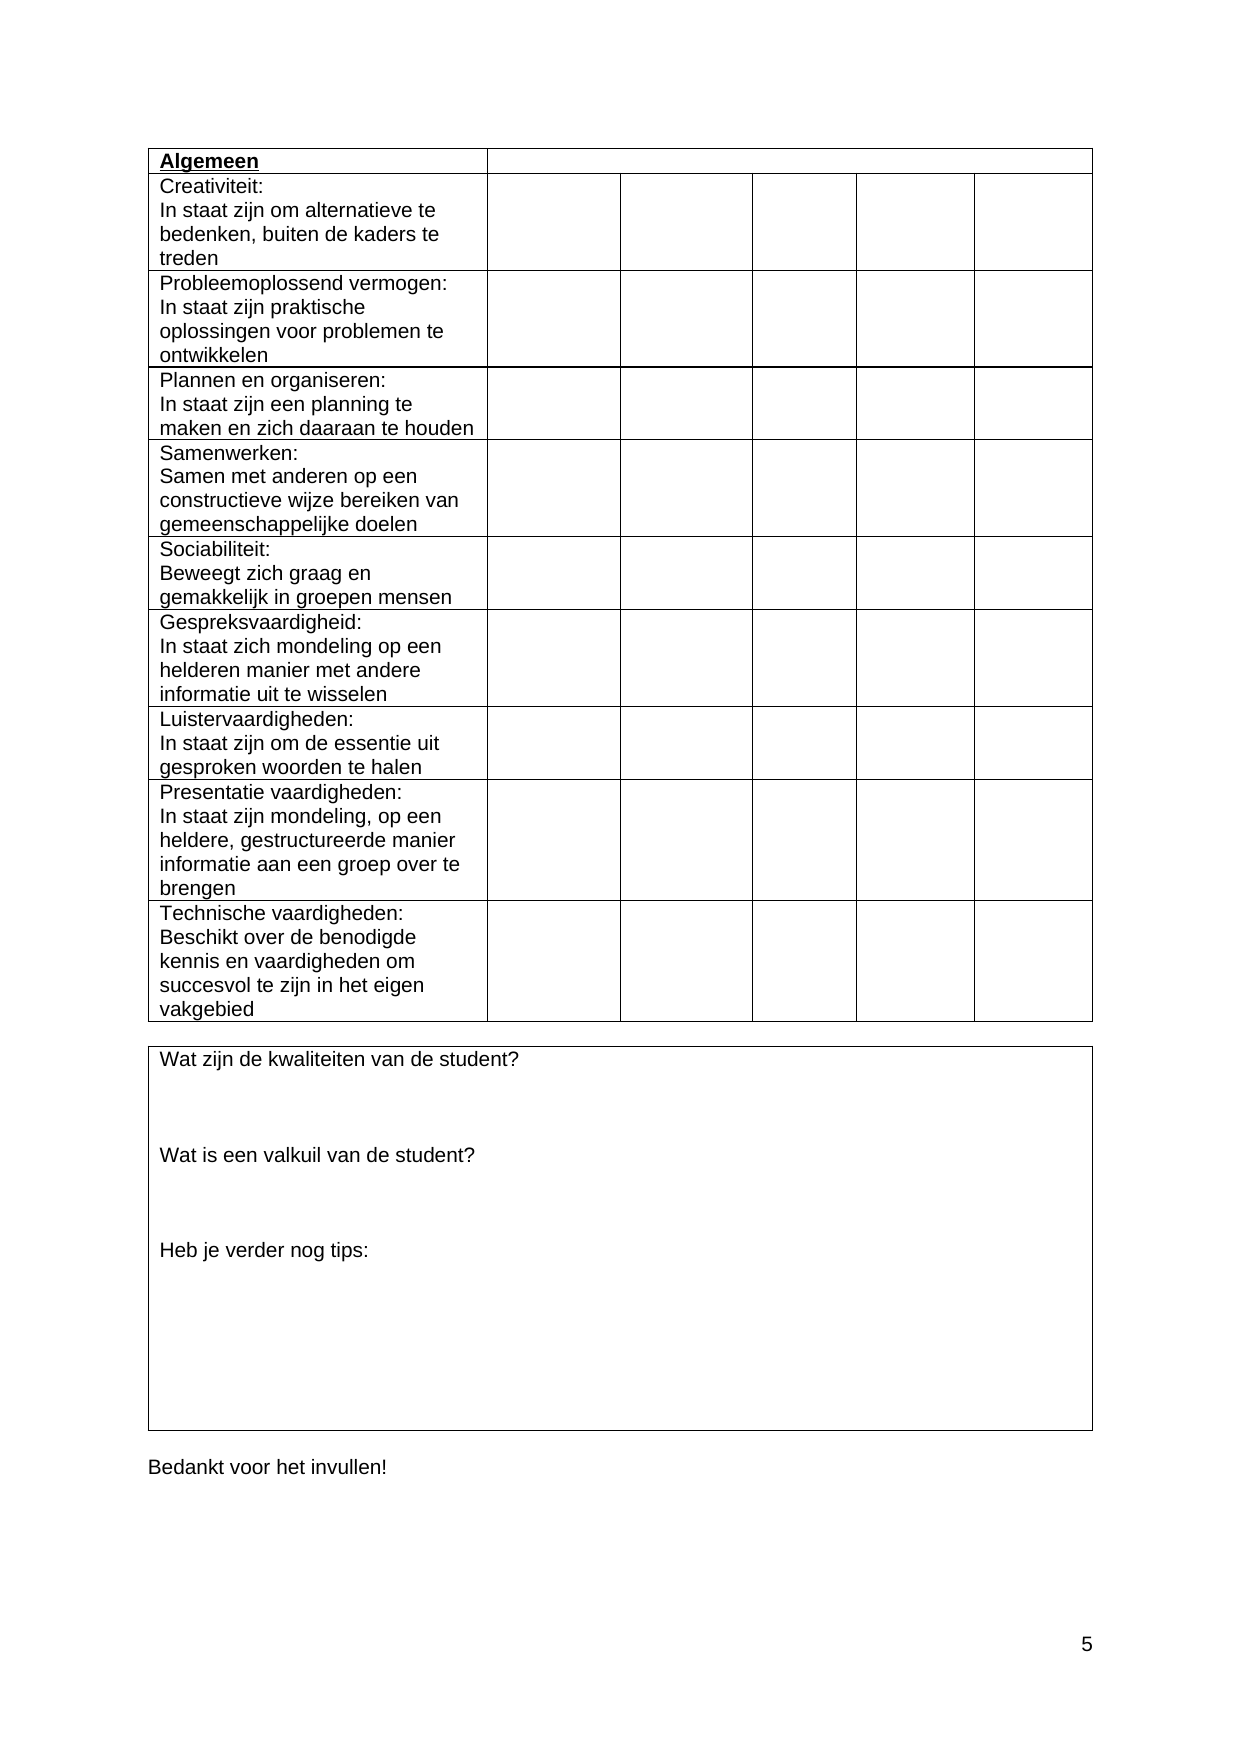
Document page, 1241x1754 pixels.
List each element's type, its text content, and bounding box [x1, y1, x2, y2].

table_cell [488, 707, 620, 779]
table_header [620, 149, 753, 173]
table_cell [975, 780, 1092, 900]
table_cell [753, 610, 856, 706]
table_cell [488, 440, 620, 536]
table_cell Plannen en organiseren: In staat zijn een planning te maken en zich daaraan te houden [149, 368, 487, 439]
table_cell [857, 368, 974, 439]
table_header Wat zijn de kwaliteiten van de student? Wat is een valkuil van de student? Heb je verder nog tips: [149, 1047, 1092, 1430]
table_cell [621, 707, 752, 779]
table_cell [975, 610, 1092, 706]
table_cell [753, 368, 856, 439]
table_cell Probleemoplossend vermogen: In staat zijn praktische oplossingen voor problemen te ontwikkelen [149, 271, 487, 366]
table_header [974, 149, 1092, 173]
table_cell [857, 174, 974, 269]
table_cell [857, 780, 974, 900]
table_cell [488, 368, 620, 439]
table_cell [753, 440, 856, 536]
table_cell [621, 537, 752, 609]
table_cell [621, 271, 752, 366]
table_cell [975, 901, 1092, 1021]
table_cell [621, 780, 752, 900]
table_cell [753, 271, 856, 366]
table_cell Creativiteit: In staat zijn om alternatieve te bedenken, buiten de kaders te treden [149, 174, 487, 269]
table_cell [488, 901, 620, 1021]
table_cell [621, 174, 752, 269]
table_header [856, 149, 974, 173]
table_cell [857, 537, 974, 609]
table_cell [975, 174, 1092, 269]
table_cell [488, 271, 620, 366]
table_cell [975, 707, 1092, 779]
table_cell Luistervaardigheden: In staat zijn om de essentie uit gesproken woorden te halen [149, 707, 487, 779]
table_cell [753, 780, 856, 900]
table_cell [621, 368, 752, 439]
table_cell [753, 901, 856, 1021]
table_cell [488, 610, 620, 706]
table_cell [753, 174, 856, 269]
table_cell Presentatie vaardigheden: In staat zijn mondeling, op een heldere, gestructureerde manier informatie aan een groep over te brengen [149, 780, 487, 900]
table_cell Technische vaardigheden: Beschikt over de benodigde kennis en vaardigheden om succesvol te zijn in het eigen vakgebied [149, 901, 487, 1021]
table_cell Sociabiliteit: Beweegt zich graag en gemakkelijk in groepen mensen [149, 537, 487, 609]
table_cell [975, 537, 1092, 609]
table_header [753, 149, 856, 173]
text Bedankt voor het invullen! [148, 1455, 1093, 1479]
table_cell [857, 610, 974, 706]
table_header [488, 149, 620, 173]
table_cell Gespreksvaardigheid: In staat zich mondeling op een helderen manier met andere informatie uit te wisselen [149, 610, 487, 706]
table_cell [621, 901, 752, 1021]
table_cell [753, 707, 856, 779]
table_cell [975, 440, 1092, 536]
table_cell [975, 368, 1092, 439]
table_cell [488, 537, 620, 609]
table_header Algemeen [149, 149, 487, 173]
table_cell [857, 707, 974, 779]
table_cell [857, 440, 974, 536]
table_cell [975, 271, 1092, 366]
table_cell [621, 610, 752, 706]
table_cell Samenwerken: Samen met anderen op een constructieve wijze bereiken van gemeenschappelijke doelen [149, 440, 487, 536]
table_cell [753, 537, 856, 609]
table_cell [488, 780, 620, 900]
table_cell [621, 440, 752, 536]
table_cell [857, 271, 974, 366]
table_cell [488, 174, 620, 269]
table_cell [857, 901, 974, 1021]
